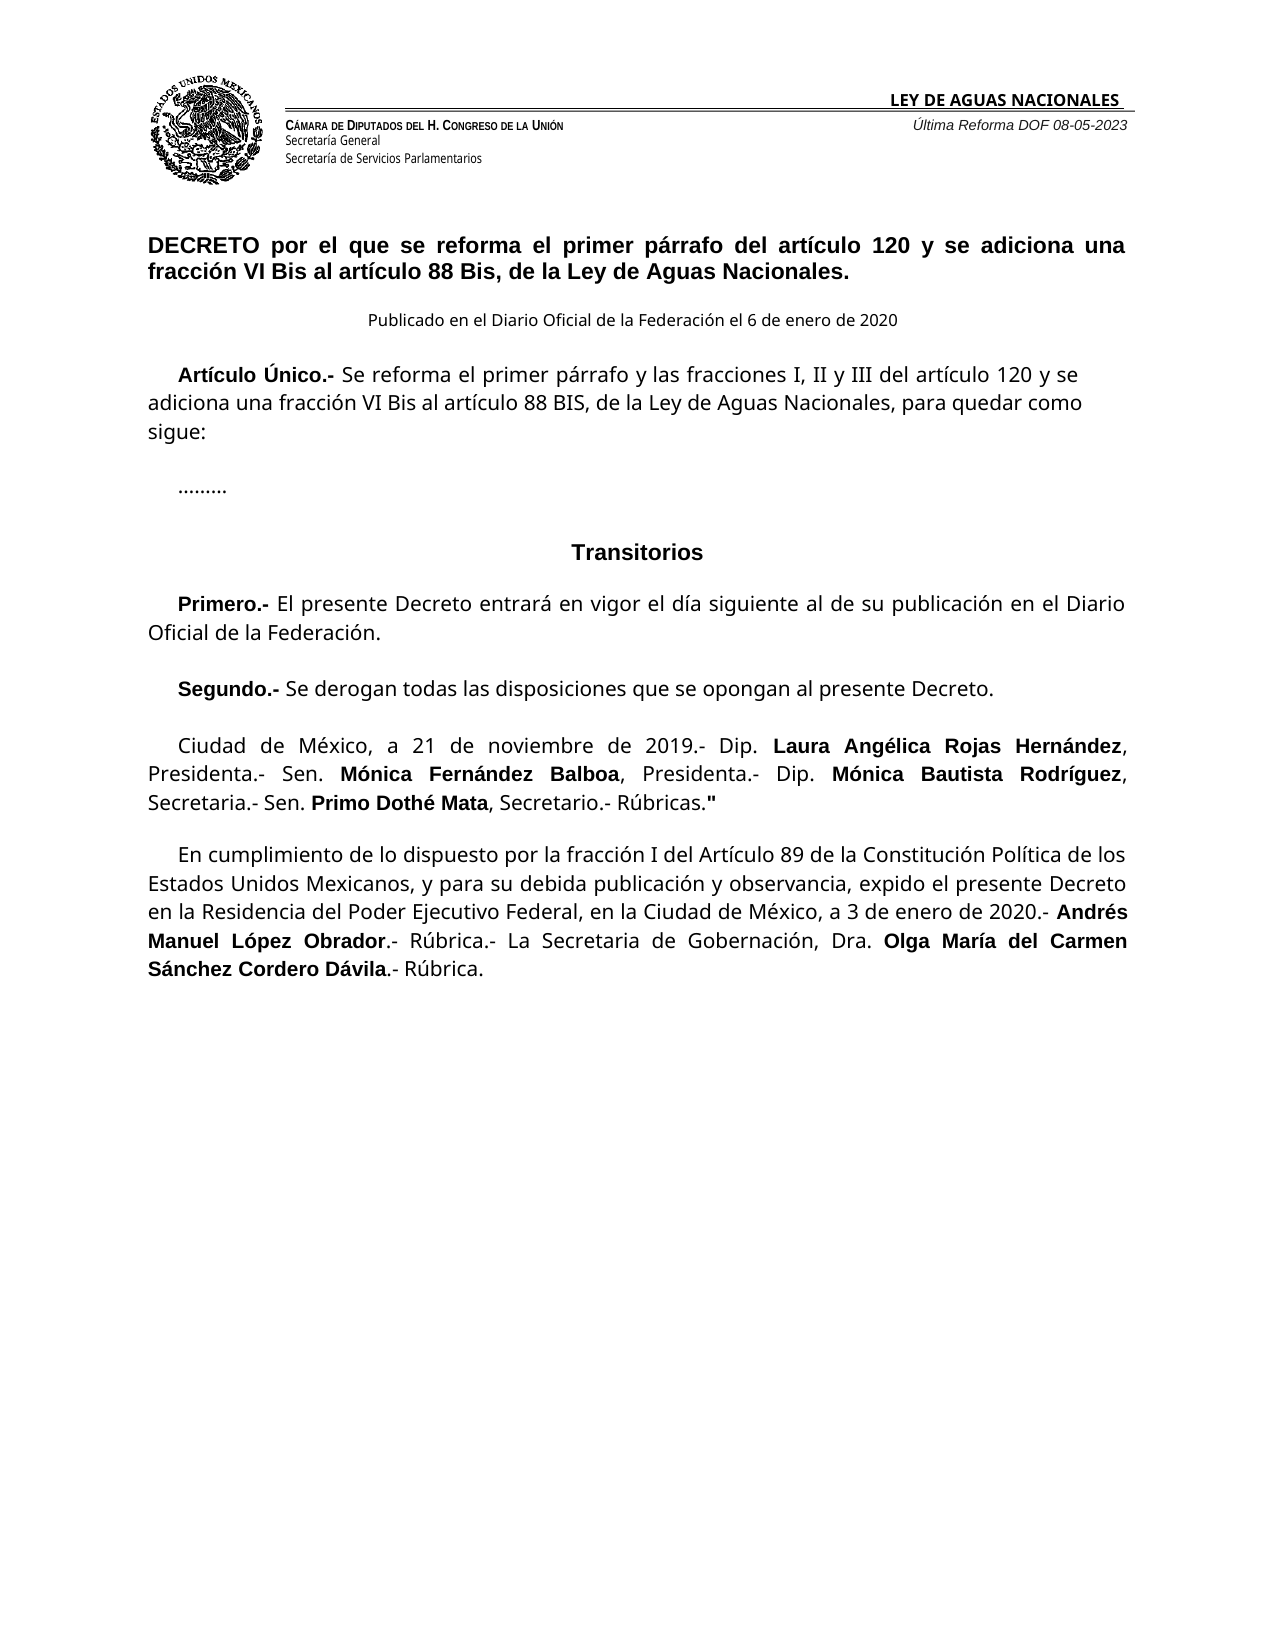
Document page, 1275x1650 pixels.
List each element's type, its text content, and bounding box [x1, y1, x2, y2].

text Publicado en el Diario Oficial de la Federación el 6 de enero de 2020 [276, 309, 989, 331]
text ……… [178, 471, 244, 500]
text Primero.- El presente Decreto entrará en vigor el día siguiente al de su publicación en el Diario Oficial de la Federación. [148, 589, 1127, 646]
subtitle Transitorios [571, 539, 1144, 565]
subtitle DECRETO por el que se reforma el primer párrafo del artículo 120 y se adiciona una fracción VI Bis al artículo 88 Bis, de la Ley de Aguas Nacionales. [148, 232, 1144, 284]
text Ciudad de México, a 21 de noviembre de 2019.- Dip. Laura Angélica Rojas Hernández, Presidenta.- Sen. Mónica Fernández Balboa, Presidenta.- Dip. Mónica Bautista Rodríguez, Secretaria.- Sen. Primo Dothé Mata, Secretario.- Rúbricas." [148, 731, 1128, 816]
text Segundo.- Se derogan todas las disposiciones que se opongan al presente Decreto. [178, 674, 1144, 702]
picture [150, 75, 263, 185]
text Artículo Único.- Se reforma el primer párrafo y las fracciones I, II y III del artículo 120 y se adiciona una fracción VI Bis al artículo 88 BIS, de la Ley de Aguas Nacionales, para quedar como sigue: [148, 360, 1144, 445]
text En cumplimiento de lo dispuesto por la fracción I del Artículo 89 de la Constitución Política de los Estados Unidos Mexicanos, y para su debida publicación y observancia, expido el presente Decreto en la Residencia del Poder Ejecutivo Federal, en la Ciudad de México, a 3 de enero de 2020.- Andrés Manuel López Obrador.- Rúbrica.- La Secretaria de Gobernación, Dra. Olga María del Carmen Sánchez Cordero Dávila.- Rúbrica. [148, 841, 1128, 983]
